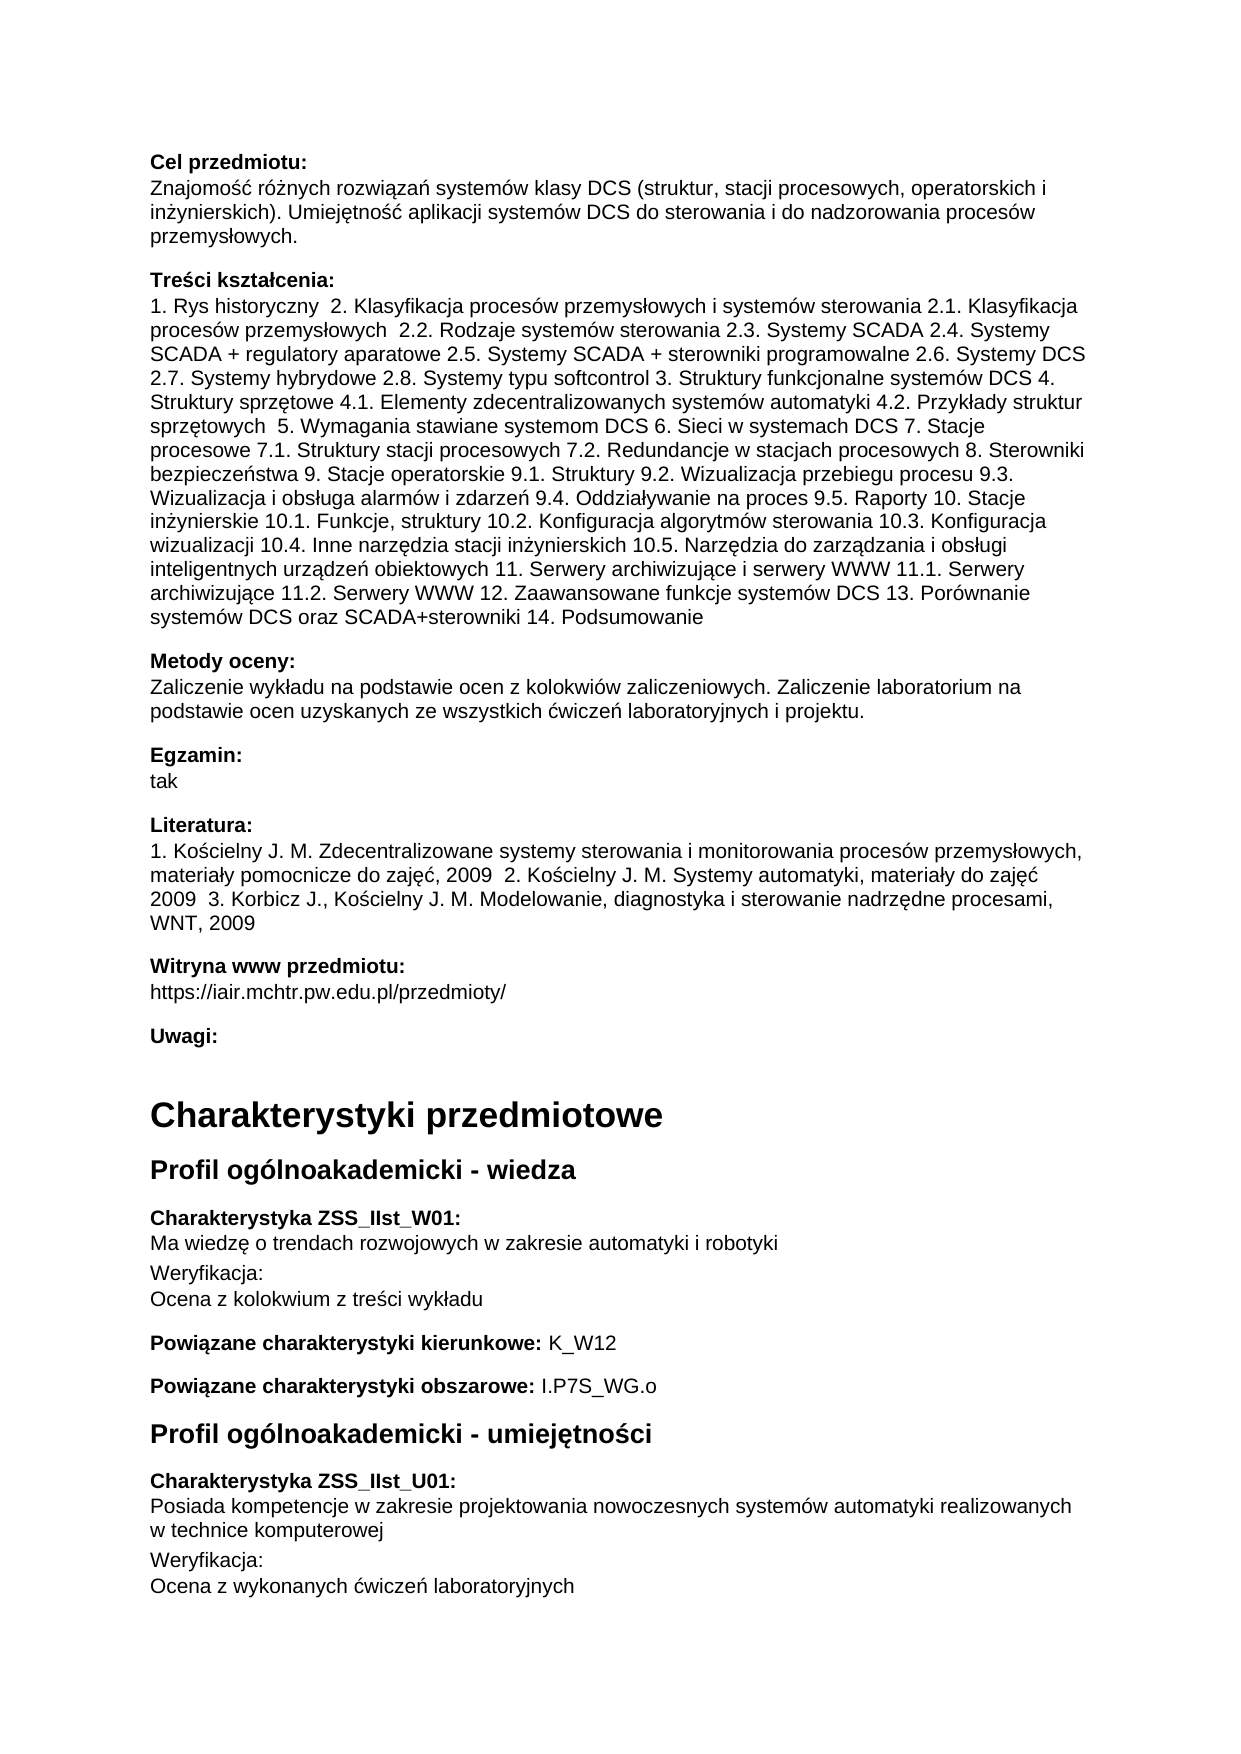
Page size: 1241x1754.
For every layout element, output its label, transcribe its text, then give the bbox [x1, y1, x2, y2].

text Charakterystyka ZSS_IIst_U01: [150, 1469, 1090, 1493]
text Ocena z wykonanych ćwiczeń laboratoryjnych [150, 1574, 1090, 1598]
text Ma wiedzę o trendach rozwojowych w zakresie automatyki i robotyki [150, 1230, 1090, 1254]
text 1. Kościelny J. M. Zdecentralizowane systemy sterowania i monitorowania procesów przemysłowych, materiały pomocnicze do zajęć, 2009 2. Kościelny J. M. Systemy automatyki, materiały do zajęć 2009 3. Korbicz J., Kościelny J. M. Modelowanie, diagnostyka i sterowanie nadrzędne procesami, WNT, 2009 [150, 838, 1090, 934]
subtitle Profil ogólnoakademicki - umiejętności [150, 1418, 1090, 1449]
text Weryfikacja: [150, 1548, 1090, 1572]
text Znajomość różnych rozwiązań systemów klasy DCS (struktur, stacji procesowych, operatorskich i inżynierskich). Umiejętność aplikacji systemów DCS do sterowania i do nadzorowania procesów przemysłowych. [150, 176, 1090, 248]
text Charakterystyka ZSS_IIst_W01: [150, 1205, 1090, 1229]
text Weryfikacja: [150, 1261, 1090, 1284]
text Witryna www przedmiotu: [150, 954, 1090, 978]
text Zaliczenie wykładu na podstawie ocen z kolokwiów zaliczeniowych. Zaliczenie laboratorium na podstawie ocen uzyskanych ze wszystkich ćwiczeń laboratoryjnych i projektu. [150, 675, 1090, 723]
text Uwagi: [150, 1024, 1090, 1048]
text https://iair.mchtr.pw.edu.pl/przedmioty/ [150, 980, 1090, 1004]
text Cel przedmiotu: [150, 150, 1090, 174]
subtitle Profil ogólnoakademicki - wiedza [150, 1154, 1090, 1186]
text Literatura: [150, 812, 1090, 836]
text Egzamin: [150, 743, 1090, 767]
text 1. Rys historyczny 2. Klasyfikacja procesów przemysłowych i systemów sterowania 2.1. Klasyfikacja procesów przemysłowych 2.2. Rodzaje systemów sterowania 2.3. Systemy SCADA 2.4. Systemy SCADA + regulatory aparatowe 2.5. Systemy SCADA + sterowniki programowalne 2.6. Systemy DCS 2.7. Systemy hybrydowe 2.8. Systemy typu softcontrol 3. Struktury funkcjonalne systemów DCS 4. Struktury sprzętowe 4.1. Elementy zdecentralizowanych systemów automatyki 4.2. Przykłady struktur sprzętowych 5. Wymagania stawiane systemom DCS 6. Sieci w systemach DCS 7. Stacje procesowe 7.1. Struktury stacji procesowych 7.2. Redundancje w stacjach procesowych 8. Sterowniki bezpieczeństwa 9. Stacje operatorskie 9.1. Struktury 9.2. Wizualizacja przebiegu procesu 9.3. Wizualizacja i obsługa alarmów i zdarzeń 9.4. Oddziaływanie na proces 9.5. Raporty 10. Stacje inżynierskie 10.1. Funkcje, struktury 10.2. Konfiguracja algorytmów sterowania 10.3. Konfiguracja wizualizacji 10.4. Inne narzędzia stacji inżynierskich 10.5. Narzędzia do zarządzania i obsługi inteligentnych urządzeń obiektowych 11. Serwery archiwizujące i serwery WWW 11.1. Serwery archiwizujące 11.2. Serwery WWW 12. Zaawansowane funkcje systemów DCS 13. Porównanie systemów DCS oraz SCADA+sterowniki 14. Podsumowanie [150, 294, 1090, 629]
subtitle Charakterystyki przedmiotowe [150, 1094, 1090, 1134]
text Powiązane charakterystyki kierunkowe: K_W12 [150, 1330, 1090, 1354]
text Ocena z kolokwium z treści wykładu [150, 1287, 1090, 1311]
text Posiada kompetencje w zakresie projektowania nowoczesnych systemów automatyki realizowanych w technice komputerowej [150, 1494, 1090, 1542]
text Powiązane charakterystyki obszarowe: I.P7S_WG.o [150, 1374, 1090, 1398]
text Metody oceny: [150, 649, 1090, 673]
text tak [150, 769, 1090, 793]
text Treści kształcenia: [150, 268, 1090, 292]
